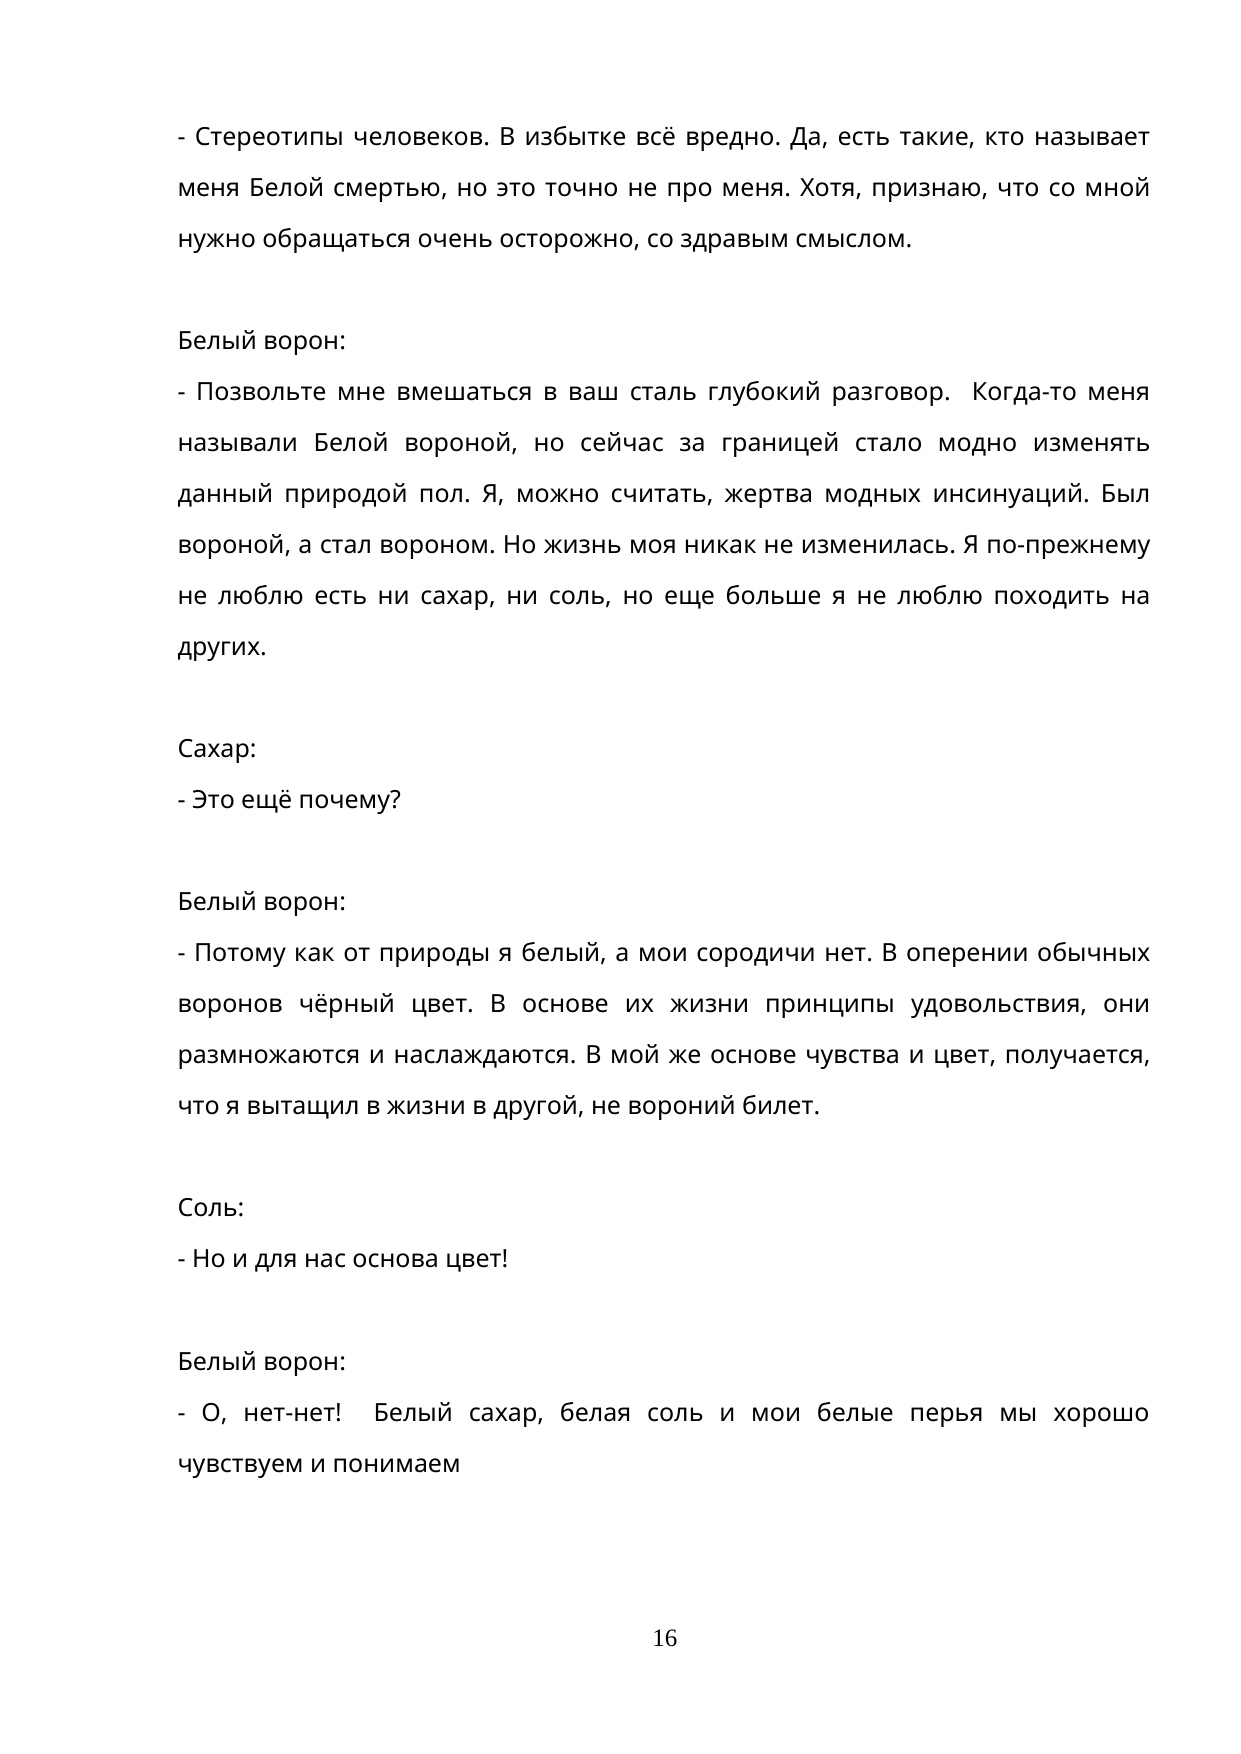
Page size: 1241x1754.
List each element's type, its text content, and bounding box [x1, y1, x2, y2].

text - Но и для нас основа цвет! [177, 1241, 1152, 1275]
text - О, нет-нет! Белый сахар, белая соль и мои белые перья мы хорошо чувствуем и понимаем [177, 1394, 1152, 1479]
text Белый ворон: [177, 884, 1152, 918]
text - Это ещё почему? [177, 782, 1152, 816]
text Белый ворон: [177, 322, 1152, 356]
text Соль: [177, 1190, 1152, 1224]
text - Потому как от природы я белый, а мои сородичи нет. В оперении обычных воронов чёрный цвет. В основе их жизни принципы удовольствия, они размножаются и наслаждаются. В мой же основе чувства и цвет, получается, что я вытащил в жизни в другой, не вороний билет. [177, 935, 1152, 1122]
text - Позвольте мне вмешаться в ваш сталь глубокий разговор. Когда-то меня называли Белой вороной, но сейчас за границей стало модно изменять данный природой пол. Я, можно считать, жертва модных инсинуаций. Был вороной, а стал вороном. Но жизнь моя никак не изменилась. Я по-прежнему не люблю есть ни сахар, ни соль, но еще больше я не люблю походить на других. [177, 373, 1152, 663]
text - Стереотипы человеков. В избытке всё вредно. Да, есть такие, кто называет меня Белой смертью, но это точно не про меня. Хотя, признаю, что со мной нужно обращаться очень осторожно, со здравым смыслом. [177, 118, 1152, 254]
text Сахар: [177, 731, 1152, 765]
text Белый ворон: [177, 1343, 1152, 1377]
